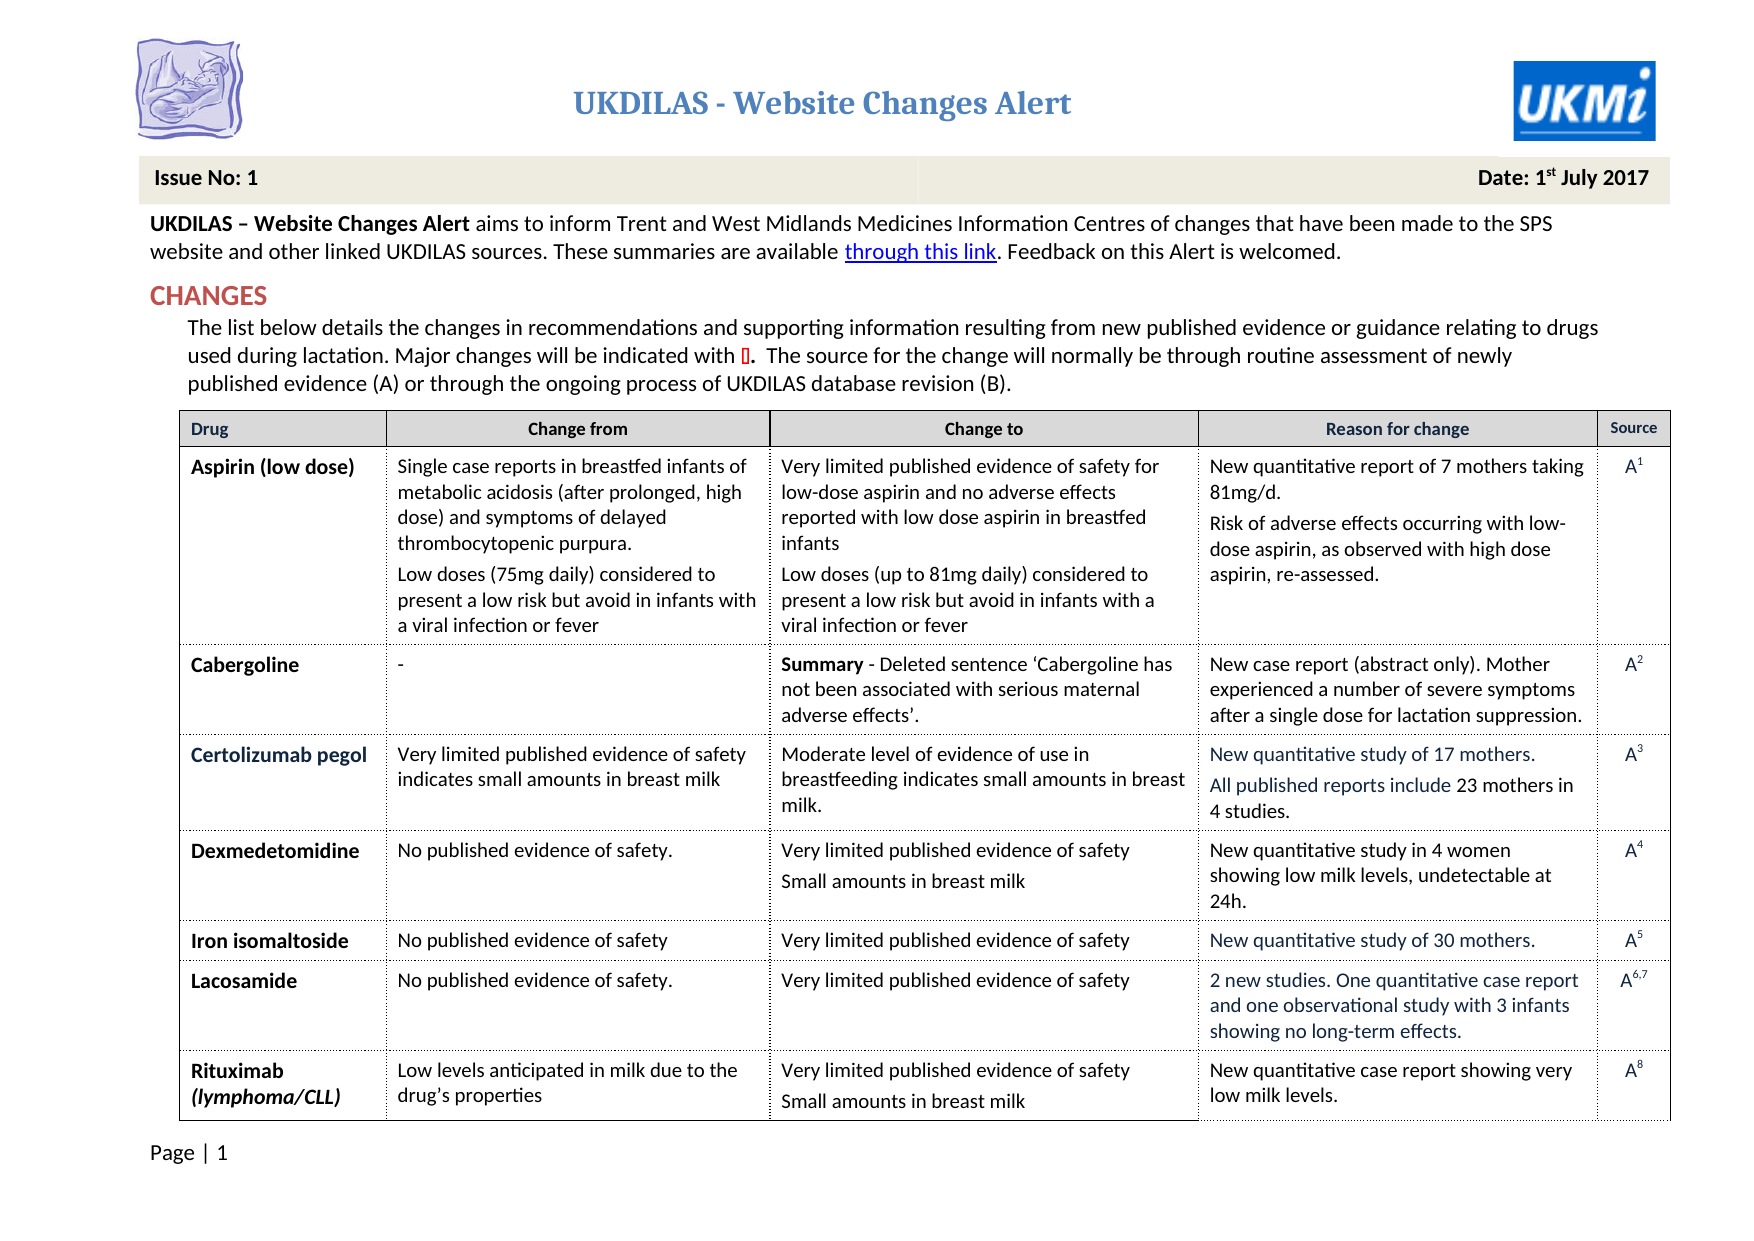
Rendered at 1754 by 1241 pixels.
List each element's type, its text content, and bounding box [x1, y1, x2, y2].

table_cell Very limited published evidence of safety for low-dose aspirin and no adverse effects reported with low dose aspirin in breastfed infants Low doses (up to 81mg daily) considered to present a low risk but avoid in infants with a viral infection or fever [770, 447, 1198, 644]
table_cell Summary - Deleted sentence ‘Cabergoline has not been associated with serious maternal adverse effects’. [770, 644, 1198, 734]
text UKDILAS – Website Changes Alert aims to inform Trent and West Midlands Medicines Information Centres of changes that have been made to the SPS website and other linked UKDILAS sources. These summaries are available through this link. Feedback on this Alert is welcomed. [150, 209, 1604, 265]
table_cell Lacosamide [180, 960, 386, 1049]
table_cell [770, 1050, 1198, 1120]
table_cell A2 [1597, 644, 1670, 734]
table_cell Dexmedetomidine [180, 830, 386, 919]
table_cell No published evidence of safety. [386, 960, 770, 1049]
table_header Drug [180, 411, 386, 446]
table_cell A3 [1597, 734, 1670, 830]
table_cell New quantitative study of 17 mothers. All published reports include 23 mothers in 4 studies. [1198, 734, 1597, 830]
table_cell Certolizumab pegol [180, 734, 386, 830]
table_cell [1198, 1050, 1597, 1120]
table_header Change from [387, 411, 769, 446]
table_cell New quantitative study of 30 mothers. [1198, 920, 1597, 960]
table_cell A5 [1597, 920, 1670, 960]
picture [135, 37, 244, 140]
table_cell Moderate level of evidence of use in breastfeeding indicates small amounts in breast milk. [770, 734, 1198, 830]
text The list below details the changes in recommendations and supporting information resulting from new published evidence or guidance relating to drugs used during lactation. Major changes will be indicated with . The source for the change will normally be through routine assessment of newly published evidence (A) or through the ongoing process of UKDILAS database revision (B). [187, 313, 1604, 397]
table_cell Single case reports in breastfed infants of metabolic acidosis (after prolonged, high dose) and symptoms of delayed thrombocytopenic purpura. Low doses (75mg daily) considered to present a low risk but avoid in infants with a viral infection or fever [386, 447, 770, 644]
table_cell Rituximab (lymphoma/CLL) [180, 1050, 386, 1120]
table_header Change to [771, 411, 1198, 446]
table_cell A6,7 [1597, 960, 1670, 1049]
table_cell No published evidence of safety. [386, 830, 770, 919]
table_cell New quantitative report of 7 mothers taking 81mg/d. Risk of adverse effects occurring with low-dose aspirin, as observed with high dose aspirin, re-assessed. [1198, 447, 1597, 644]
table_header Reason for change [1199, 411, 1597, 446]
table_cell A4 [1597, 830, 1670, 919]
table_cell Aspirin (low dose) [180, 447, 386, 644]
picture [1513, 61, 1656, 141]
text CHANGES [150, 277, 1604, 313]
table_cell Very limited published evidence of safety indicates small amounts in breast milk [386, 734, 770, 830]
table_header Source [1598, 411, 1670, 446]
table_cell Very limited published evidence of safety [770, 960, 1198, 1049]
table_cell No published evidence of safety [386, 920, 770, 960]
table_cell Iron isomaltoside [180, 920, 386, 960]
table_cell Very limited published evidence of safety [770, 920, 1198, 960]
table_cell Cabergoline [180, 644, 386, 734]
table_cell 2 new studies. One quantitative case report and one observational study with 3 infants showing no long-term effects. [1198, 960, 1597, 1049]
table_cell A1 [1597, 447, 1670, 644]
table_cell A8 [1597, 1050, 1670, 1120]
table_cell - [386, 644, 770, 734]
table_cell Low levels anticipated in milk due to the drug’s properties [386, 1050, 770, 1120]
table_cell New case report (abstract only). Mother experienced a number of severe symptoms after a single dose for lactation suppression. [1198, 644, 1597, 734]
table_cell New quantitative study in 4 women showing low milk levels, undetectable at 24h. [1198, 830, 1597, 919]
table_cell Very limited published evidence of safety Small amounts in breast milk [770, 830, 1198, 919]
